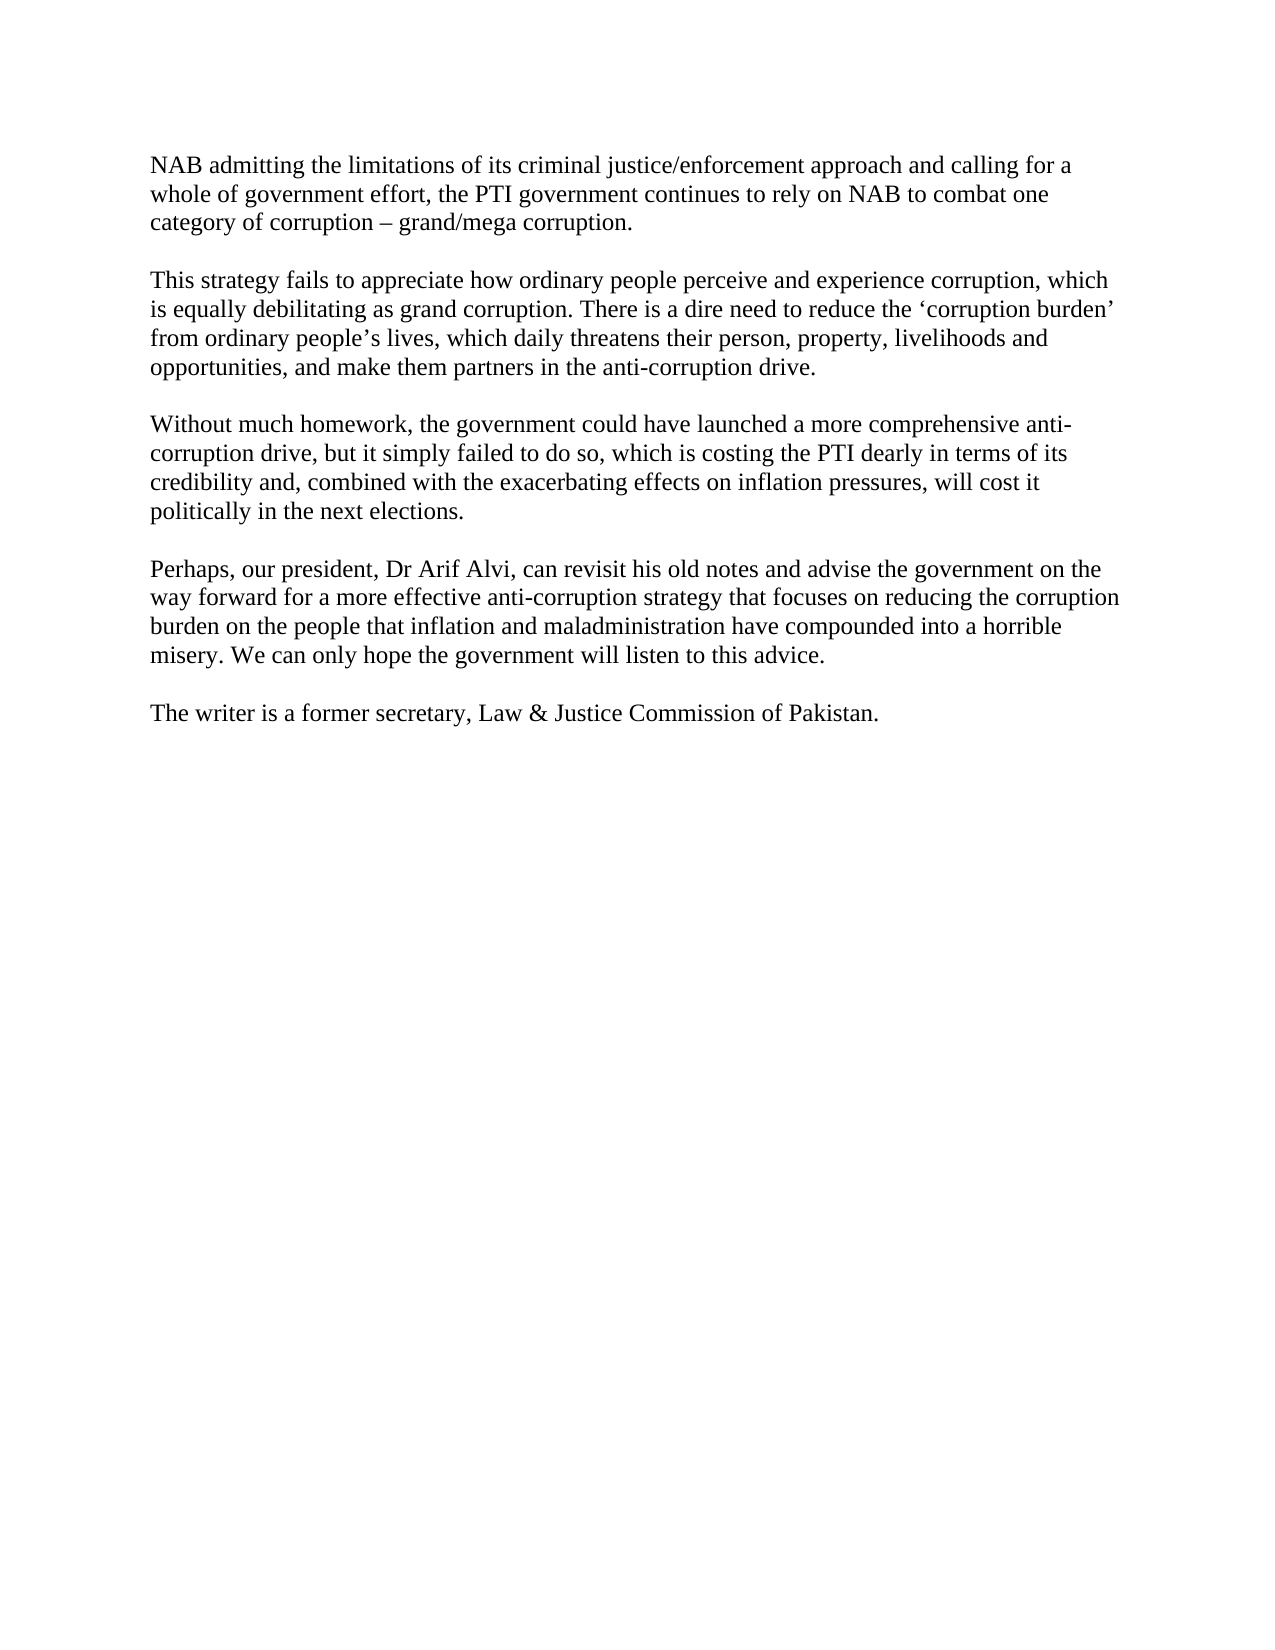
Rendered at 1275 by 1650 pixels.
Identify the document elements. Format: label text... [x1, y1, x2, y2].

text Without much homework, the government could have launched a more comprehensive anti-corruption drive, but it simply failed to do so, which is costing the PTI dearly in terms of its credibility and, combined with the exacerbating effects on inflation pressures, will cost it politically in the next elections. [150, 409, 1125, 524]
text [150, 150, 1125, 236]
text This strategy fails to appreciate how ordinary people perceive and experience corruption, which is equally debilitating as grand corruption. There is a dire need to reduce the ‘corruption burden’ from ordinary people’s lives, which daily threatens their person, property, livelihoods and opportunities, and make them partners in the anti-corruption drive. [150, 265, 1125, 380]
text Perhaps, our president, Dr Arif Alvi, can revisit his old notes and advise the government on the way forward for a more effective anti-corruption strategy that focuses on reducing the corruption burden on the people that inflation and maladministration have compounded into a horrible misery. We can only hope the government will listen to this advice. [150, 554, 1125, 669]
text The writer is a former secretary, Law & Justice Commission of Pakistan. [150, 698, 1125, 727]
